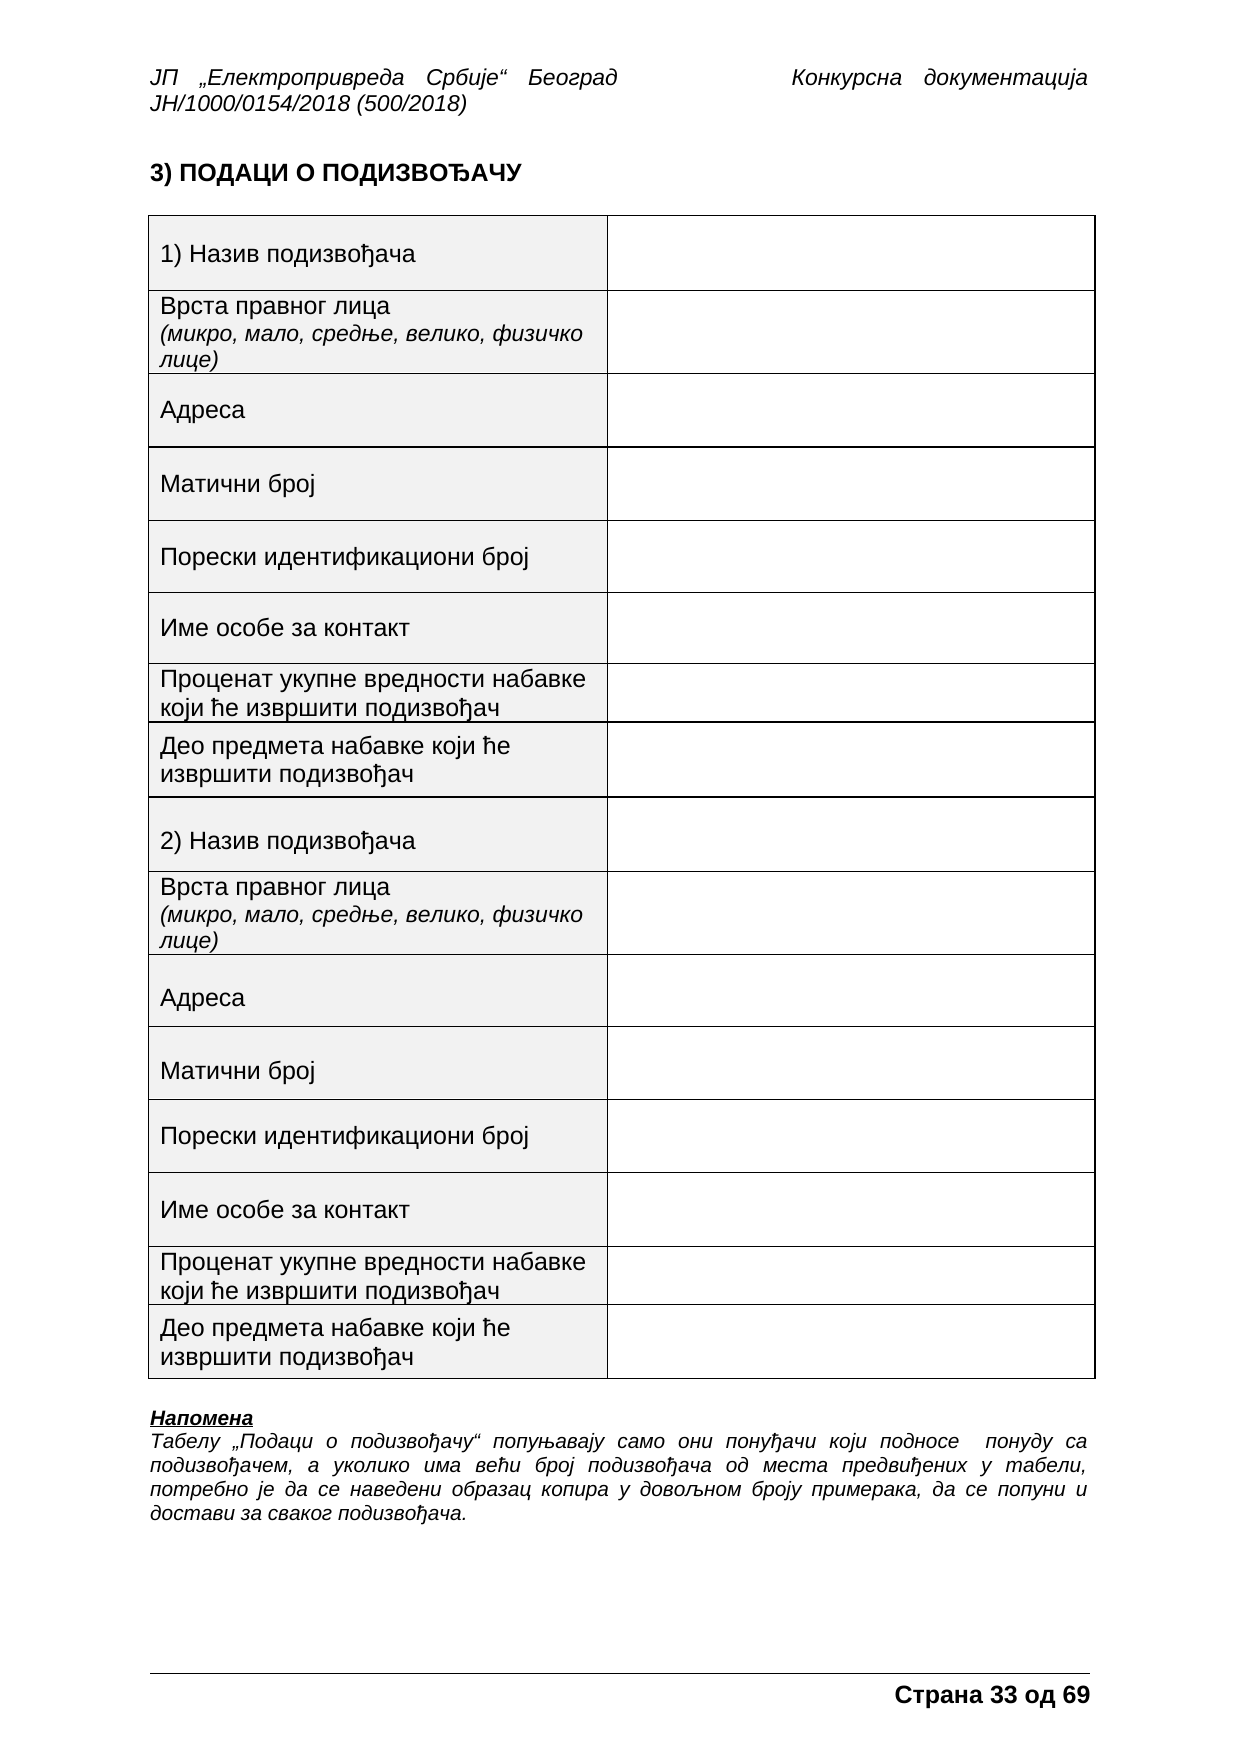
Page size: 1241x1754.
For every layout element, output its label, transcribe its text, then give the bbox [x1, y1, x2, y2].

table_cell Део предмета набавке који ће извршити подизвођач [149, 723, 607, 796]
table_cell Име особе за контакт [149, 1173, 607, 1246]
table_cell Име особе за контакт [149, 593, 607, 663]
table_cell [608, 593, 1094, 663]
table_cell Порески идентификациони број [149, 1100, 607, 1172]
table_cell [608, 448, 1094, 520]
table_cell [608, 374, 1094, 446]
table_cell Врста правног лица (микро, мало, средње, велико, физичко лице) [149, 872, 607, 954]
table_cell Адреса [149, 374, 607, 446]
table_cell [608, 723, 1094, 796]
table_cell [608, 1173, 1094, 1246]
table_cell [608, 291, 1094, 372]
table_cell Део предмета набавке који ће извршити подизвођач [149, 1305, 607, 1378]
table_cell Проценат укупне вредности набавке који ће извршити подизвођач [149, 664, 607, 721]
text 3) ПОДАЦИ О ПОДИЗВОЂАЧУ [150, 158, 1090, 186]
table_cell [608, 521, 1094, 592]
table_cell Порески идентификациони број [149, 521, 607, 592]
table_cell Матични број [149, 448, 607, 520]
table_cell [608, 1100, 1094, 1172]
table_header 1) Назив подизвођача [149, 216, 607, 290]
table_cell [608, 798, 1094, 871]
table_cell Проценат укупне вредности набавке који ће извршити подизвођач [149, 1247, 607, 1304]
text Табелу „Подаци о подизвођачу“ попуњавају само они понуђачи који подносе понуду са подизвођачем, а уколико има већи број подизвођача од места предвиђених у табели, потребно је да се наведени образац копира у довољном броју примерака, да се попуни и достави за сваког подизвођача. [150, 1429, 1090, 1525]
table_cell Адреса [149, 955, 607, 1026]
table_cell 2) Назив подизвођача [149, 798, 607, 871]
table_cell [608, 1027, 1094, 1098]
table_cell Врста правног лица (микро, мало, средње, велико, физичко лице) [149, 291, 607, 372]
table_cell [608, 872, 1094, 954]
table_cell [608, 1305, 1094, 1378]
table_cell [608, 664, 1094, 721]
text Напомена [150, 1405, 1090, 1429]
table_header [608, 216, 1094, 290]
table_cell [608, 1247, 1094, 1304]
table_cell Матични број [149, 1027, 607, 1098]
table_cell [608, 955, 1094, 1026]
